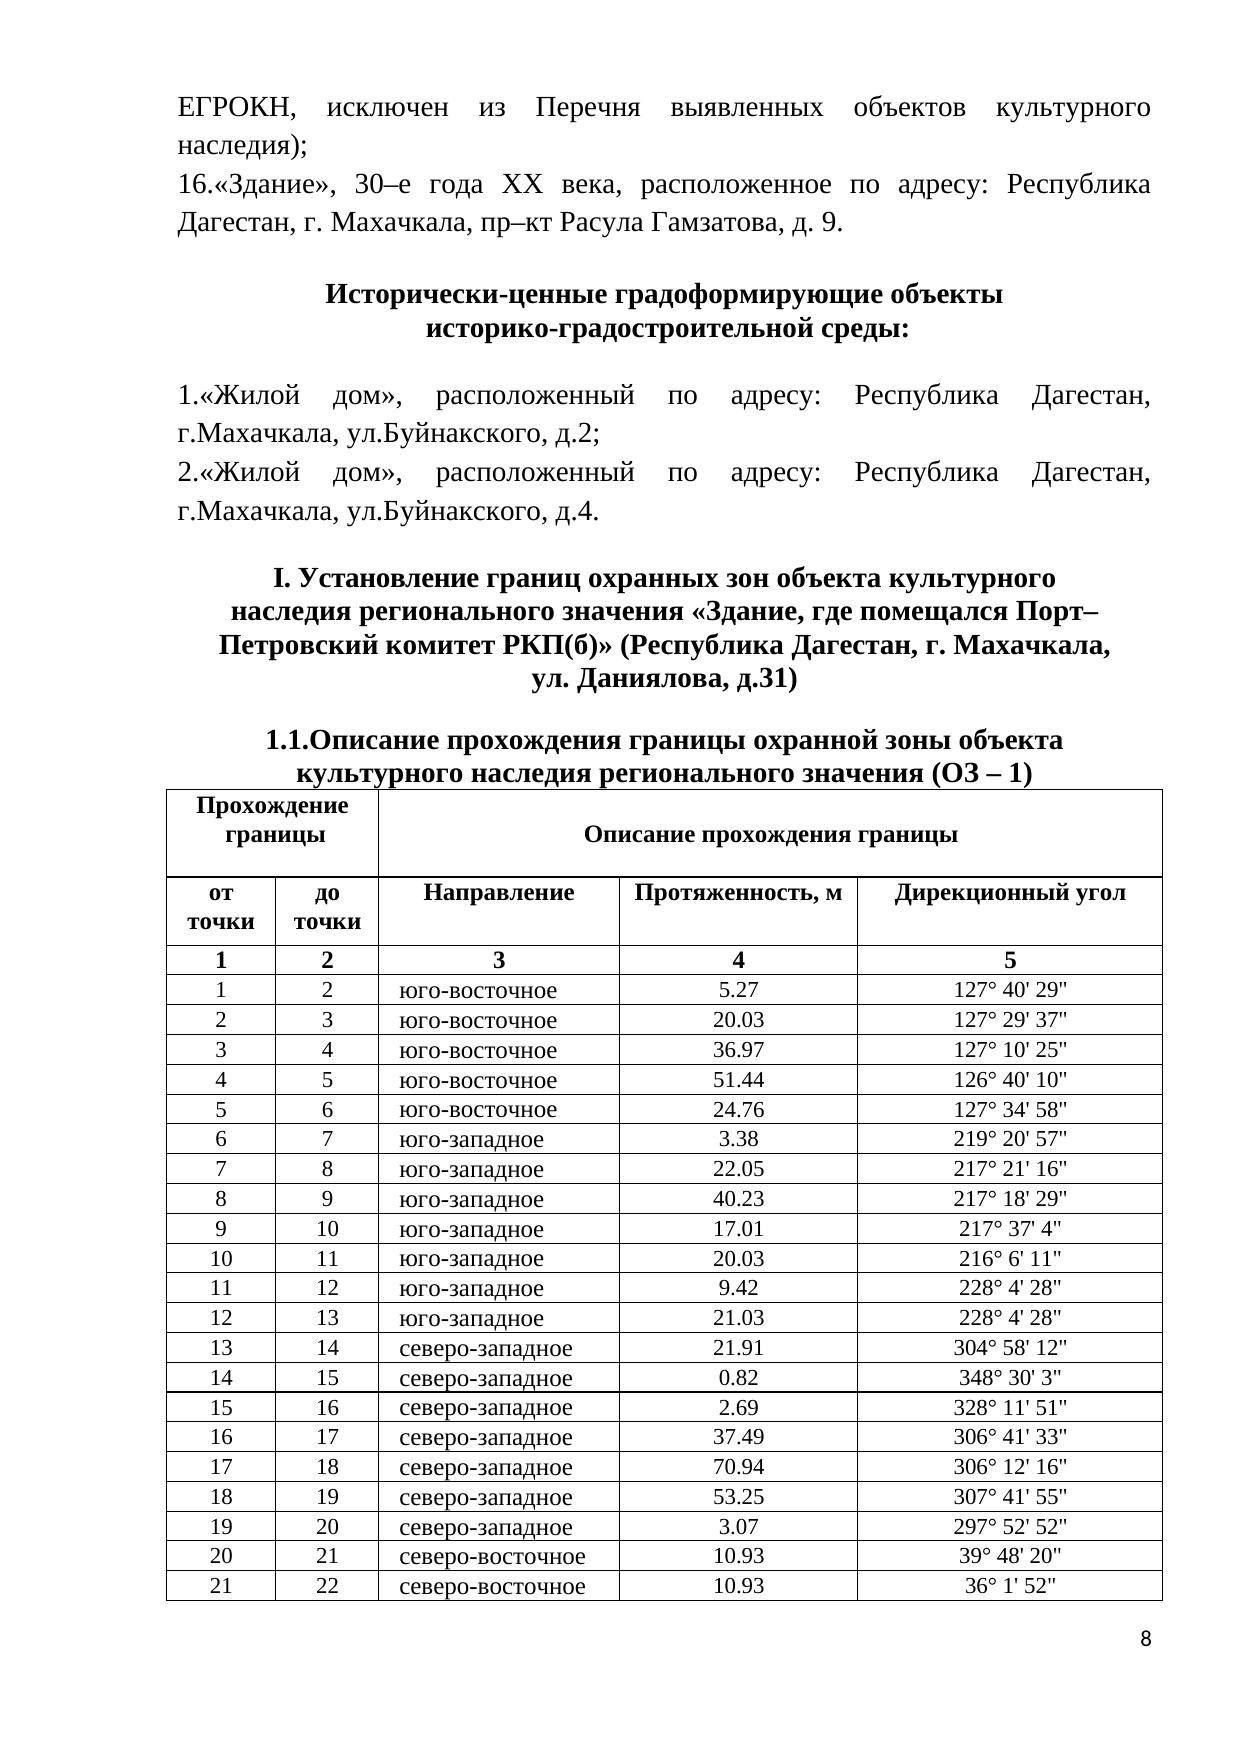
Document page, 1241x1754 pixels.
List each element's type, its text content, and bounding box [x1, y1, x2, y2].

table_cell 21.91 [620, 1333, 857, 1362]
table_cell юго-восточное [379, 1005, 619, 1034]
table_cell 14 [167, 1363, 275, 1391]
table_cell 5 [276, 1065, 378, 1093]
table_cell 8 [276, 1154, 378, 1183]
table_cell юго-западное [379, 1184, 619, 1213]
table_cell 3 [167, 1035, 275, 1064]
table_cell северо-западное [379, 1482, 619, 1511]
table_cell 15 [276, 1363, 378, 1391]
table_cell 4 [167, 1065, 275, 1093]
table_cell 19 [167, 1512, 275, 1540]
table_cell 307° 41' 55" [858, 1482, 1162, 1511]
table_cell 2.69 [620, 1393, 857, 1421]
table_cell 3.07 [620, 1512, 857, 1540]
table_cell 12 [167, 1303, 275, 1332]
table_cell 2 [276, 946, 378, 974]
table_cell 21.03 [620, 1303, 857, 1332]
table_cell 297° 52' 52" [858, 1512, 1162, 1540]
table_cell 20 [276, 1512, 378, 1540]
table_cell 1 [167, 975, 275, 1004]
table_cell 10.93 [620, 1571, 857, 1600]
table_cell 0.82 [620, 1363, 857, 1391]
table_header Описание прохождения границы [379, 790, 1162, 876]
table_cell 2 [167, 1005, 275, 1034]
table_cell 20 [167, 1541, 275, 1570]
table_cell юго-западное [379, 1214, 619, 1242]
table_cell 18 [276, 1452, 378, 1481]
table_cell Направление [379, 878, 619, 944]
table_cell от точки [167, 878, 275, 944]
text наследия регионального значения «Здание, где помещался Порт–Петровский комитет РКП(б)» (Республика Дагестан, г. Махачкала, [177, 593, 1152, 661]
table_cell 1 [167, 946, 275, 974]
table_cell 4 [276, 1035, 378, 1064]
table_cell 36.97 [620, 1035, 857, 1064]
table_cell 53.25 [620, 1482, 857, 1511]
table_cell 7 [276, 1124, 378, 1153]
table_cell юго-восточное [379, 1095, 619, 1123]
table_cell юго-западное [379, 1303, 619, 1332]
table_cell 13 [167, 1333, 275, 1362]
table_cell 3 [276, 1005, 378, 1034]
table_cell 126° 40' 10" [858, 1065, 1162, 1093]
table_cell до точки [276, 878, 378, 944]
table_cell северо-восточное [379, 1571, 619, 1600]
table_cell 20.03 [620, 1005, 857, 1034]
table_cell 12 [276, 1273, 378, 1302]
table_cell юго-западное [379, 1273, 619, 1302]
table_cell 127° 29' 37" [858, 1005, 1162, 1034]
table_cell северо-западное [379, 1363, 619, 1391]
table_cell 36° 1' 52" [858, 1571, 1162, 1600]
table_cell 3.38 [620, 1124, 857, 1153]
table_cell северо-западное [379, 1512, 619, 1540]
table_cell 5 [167, 1095, 275, 1123]
table_cell 70.94 [620, 1452, 857, 1481]
table_cell 39° 48' 20" [858, 1541, 1162, 1570]
table_cell 20.03 [620, 1244, 857, 1272]
table_cell 7 [167, 1154, 275, 1183]
table_cell 216° 6' 11" [858, 1244, 1162, 1272]
table_cell 40.23 [620, 1184, 857, 1213]
table_cell северо-западное [379, 1333, 619, 1362]
table_cell 21 [276, 1541, 378, 1570]
table_cell 6 [276, 1095, 378, 1123]
table_cell 348° 30' 3" [858, 1363, 1162, 1391]
table_cell северо-западное [379, 1393, 619, 1421]
table_cell 17.01 [620, 1214, 857, 1242]
table_cell 228° 4' 28" [858, 1303, 1162, 1332]
table_cell юго-восточное [379, 975, 619, 1004]
table_cell юго-восточное [379, 1065, 619, 1093]
table_cell 11 [167, 1273, 275, 1302]
text 1.«Жилой дом», расположенный по адресу: Республика Дагестан, г.Махачкала, ул.Буйнакского, д.2; [177, 377, 1152, 449]
text I. Установление границ охранных зон объекта культурного [177, 560, 1152, 593]
table_cell 228° 4' 28" [858, 1273, 1162, 1302]
table_cell 304° 58' 12" [858, 1333, 1162, 1362]
table_cell 13 [276, 1303, 378, 1332]
table_cell 17 [167, 1452, 275, 1481]
table_cell 22 [276, 1571, 378, 1600]
table_cell 21 [167, 1571, 275, 1600]
table_cell 16 [276, 1393, 378, 1421]
table_cell 2 [276, 975, 378, 1004]
table_cell 127° 10' 25" [858, 1035, 1162, 1064]
table_cell 217° 37' 4" [858, 1214, 1162, 1242]
table_cell 19 [276, 1482, 378, 1511]
table_cell 127° 34' 58" [858, 1095, 1162, 1123]
table_cell Протяженность, м [620, 878, 857, 944]
table_cell 18 [167, 1482, 275, 1511]
table_header Прохождение границы [167, 790, 378, 876]
table_cell 328° 11' 51" [858, 1393, 1162, 1421]
table_cell 37.49 [620, 1422, 857, 1451]
table_cell юго-западное [379, 1124, 619, 1153]
table_cell 5 [858, 946, 1162, 974]
table_cell 306° 12' 16" [858, 1452, 1162, 1481]
table_cell 15 [167, 1393, 275, 1421]
table_cell 306° 41' 33" [858, 1422, 1162, 1451]
text историко-градостроительной среды: [177, 310, 1152, 343]
table_cell 10 [167, 1244, 275, 1272]
table_cell 5.27 [620, 975, 857, 1004]
table_cell северо-западное [379, 1452, 619, 1481]
table_cell 8 [167, 1184, 275, 1213]
table_cell северо-восточное [379, 1541, 619, 1570]
table_cell 217° 21' 16" [858, 1154, 1162, 1183]
table_cell 217° 18' 29" [858, 1184, 1162, 1213]
table_cell 127° 40' 29" [858, 975, 1162, 1004]
table_cell юго-западное [379, 1154, 619, 1183]
text Исторически-ценные градоформирующие объекты [177, 276, 1152, 310]
table_cell юго-западное [379, 1244, 619, 1272]
text 2.«Жилой дом», расположенный по адресу: Республика Дагестан, г.Махачкала, ул.Буйнакского, д.4. [177, 454, 1152, 526]
table_cell 22.05 [620, 1154, 857, 1183]
table_cell 16 [167, 1422, 275, 1451]
table_cell 14 [276, 1333, 378, 1362]
text культурного наследия регионального значения (ОЗ – 1) [177, 756, 1152, 789]
text ул. Даниялова, д.31) [177, 661, 1152, 694]
table_cell северо-западное [379, 1422, 619, 1451]
table_cell 24.76 [620, 1095, 857, 1123]
table_cell 51.44 [620, 1065, 857, 1093]
table_cell 9.42 [620, 1273, 857, 1302]
table_cell 219° 20' 57" [858, 1124, 1162, 1153]
table_cell 3 [379, 946, 619, 974]
text 16.«Здание», 30–е года ХХ века, расположенное по адресу: Республика Дагестан, г. Махачкала, пр–кт Расула Гамзатова, д. 9. [177, 166, 1152, 238]
table_cell 11 [276, 1244, 378, 1272]
table_cell 4 [620, 946, 857, 974]
table_cell 10 [276, 1214, 378, 1242]
table_cell 9 [167, 1214, 275, 1242]
table_cell 17 [276, 1422, 378, 1451]
table_cell Дирекционный угол [858, 878, 1162, 944]
text 1.1.Описание прохождения границы охранной зоны объекта [177, 722, 1152, 756]
table_cell 9 [276, 1184, 378, 1213]
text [177, 89, 1152, 161]
table_cell 10.93 [620, 1541, 857, 1570]
table_cell 6 [167, 1124, 275, 1153]
table_cell юго-восточное [379, 1035, 619, 1064]
